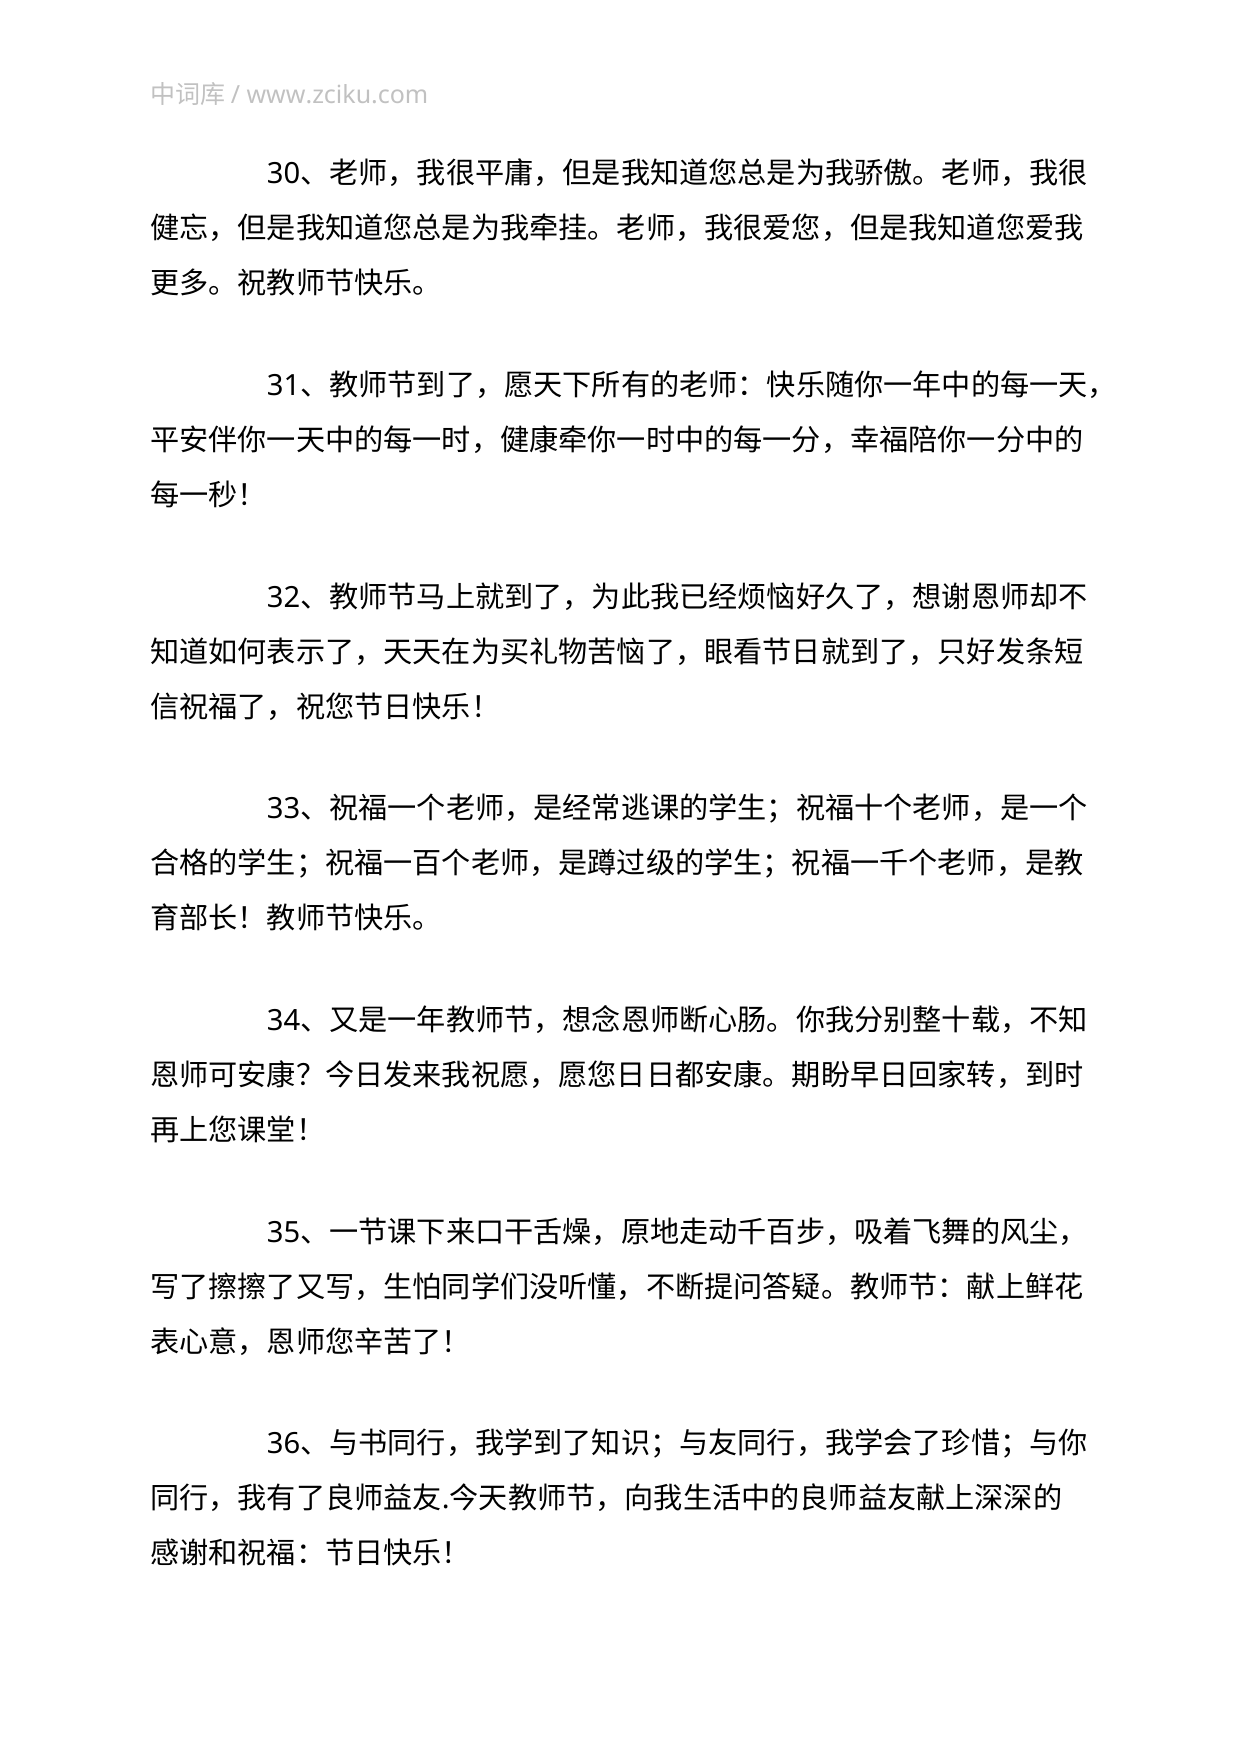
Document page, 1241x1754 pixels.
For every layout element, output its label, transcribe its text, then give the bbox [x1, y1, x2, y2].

text 32、教师节马上就到了，为此我已经烦恼好久了，想谢恩师却不知道如何表示了，天天在为买礼物苦恼了，眼看节日就到了，只好发条短信祝福了，祝您节日快乐！ [150, 573, 1090, 726]
text 30、老师，我很平庸，但是我知道您总是为我骄傲。老师，我很健忘，但是我知道您总是为我牵挂。老师，我很爱您，但是我知道您爱我更多。祝教师节快乐。 [150, 150, 1090, 302]
text 33、祝福一个老师，是经常逃课的学生；祝福十个老师，是一个合格的学生；祝福一百个老师，是蹲过级的学生；祝福一千个老师，是教育部长！教师节快乐。 [150, 785, 1090, 937]
text 31、教师节到了，愿天下所有的老师：快乐随你一年中的每一天，平安伴你一天中的每一时，健康牵你一时中的每一分，幸福陪你一分中的每一秒！ [150, 362, 1090, 514]
text 35、一节课下来口干舌燥，原地走动千百步，吸着飞舞的风尘，写了擦擦了又写，生怕同学们没听懂，不断提问答疑。教师节：献上鲜花表心意，恩师您辛苦了！ [150, 1208, 1090, 1361]
text 34、又是一年教师节，想念恩师断心肠。你我分别整十载，不知恩师可安康？今日发来我祝愿，愿您日日都安康。期盼早日回家转，到时再上您课堂！ [150, 997, 1090, 1149]
text 36、与书同行，我学到了知识；与友同行，我学会了珍惜；与你同行，我有了良师益友.今天教师节，向我生活中的良师益友献上深深的感谢和祝福：节日快乐！ [150, 1420, 1090, 1572]
